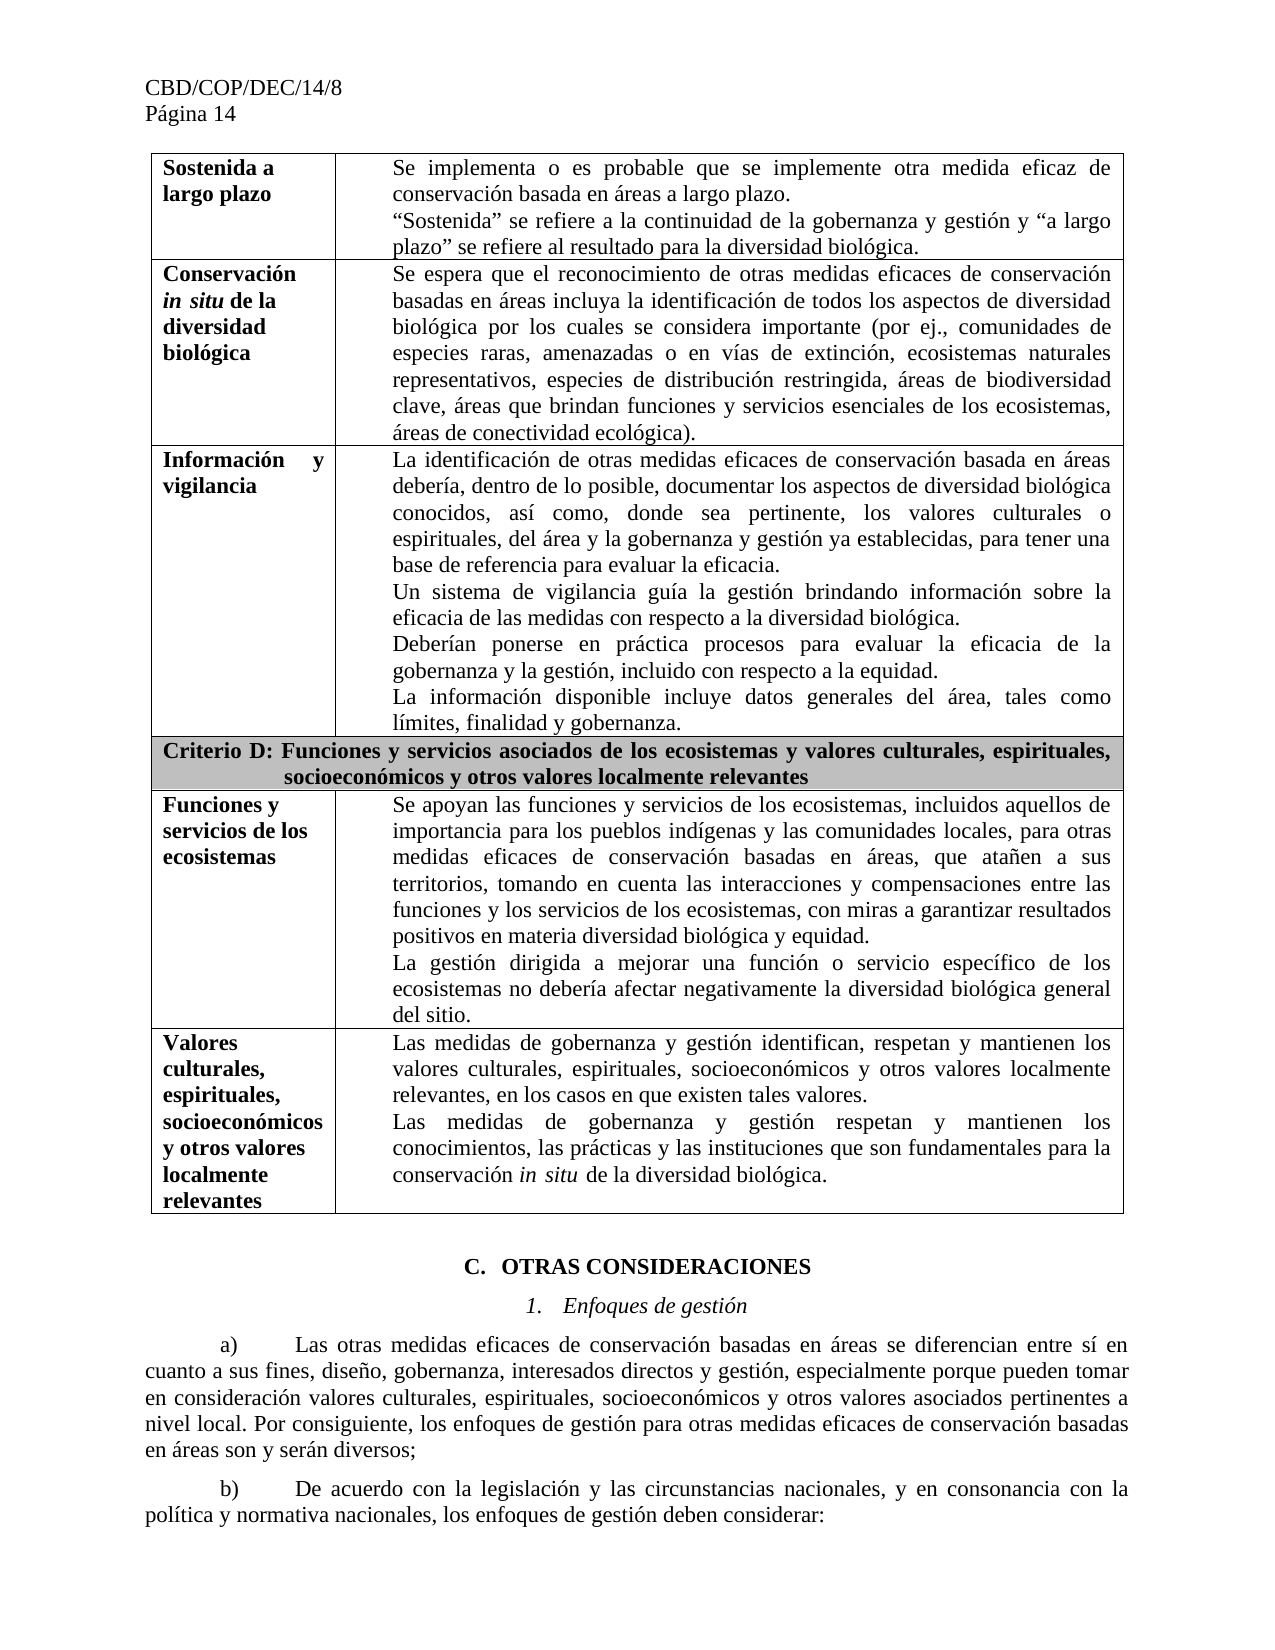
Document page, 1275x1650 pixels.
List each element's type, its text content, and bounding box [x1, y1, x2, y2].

text b) De acuerdo con la legislación y las circunstancias nacionales, y en consonancia con la política y normativa nacionales, los enfoques de gestión deben considerar: [145, 1475, 1130, 1528]
table_cell  Las medidas de gobernanza y gestión identifican, respetan y mantienen los valores culturales, espirituales, socioeconómicos y otros valores localmente relevantes, en los casos en que existen tales valores.  Las medidas de gobernanza y gestión respetan y mantienen los conocimientos, las prácticas y las instituciones que son fundamentales para la conservación in situ de la diversidad biológica. [336, 1029, 1123, 1213]
table_cell Funciones y servicios de los ecosistemas [152, 791, 335, 1028]
table_cell  Se espera que el reconocimiento de otras medidas eficaces de conservación basadas en áreas incluya la identificación de todos los aspectos de diversidad biológica por los cuales se considera importante (por ej., comunidades de especies raras, amenazadas o en vías de extinción, ecosistemas naturales representativos, especies de distribución restringida, áreas de biodiversidad clave, áreas que brindan funciones y servicios esenciales de los ecosistemas, áreas de conectividad ecológica). [336, 260, 1123, 445]
table_cell Criterio D: Funciones y servicios asociados de los ecosistemas y valores culturales, espirituales, socioeconómicos y otros valores localmente relevantes [152, 737, 1123, 789]
table_cell Sostenida a largo plazo [152, 154, 335, 259]
text a) Las otras medidas eficaces de conservación basadas en áreas se diferencian entre sí en cuanto a sus fines, diseño, gobernanza, interesados directos y gestión, especialmente porque pueden tomar en consideración valores culturales, espirituales, socioeconómicos y otros valores asociados pertinentes a nivel local. Por consiguiente, los enfoques de gestión para otras medidas eficaces de conservación basadas en áreas son y serán diversos; [145, 1331, 1130, 1463]
table_cell Información y vigilancia [152, 446, 335, 736]
table_cell Conservación in situ de la diversidad biológica [152, 260, 335, 445]
table_cell  Se implementa o es probable que se implemente otra medida eficaz de conservación basada en áreas a largo plazo.  “Sostenida” se refiere a la continuidad de la gobernanza y gestión y “a largo plazo” se refiere al resultado para la diversidad biológica. [336, 154, 1123, 259]
subtitle C. OTRAS CONSIDERACIONES [145, 1253, 1130, 1279]
table_cell Valores culturales, espirituales, socioeconómicos y otros valores localmente relevantes [152, 1029, 335, 1213]
text 1. Enfoques de gestión [145, 1292, 1130, 1318]
table_cell  La identificación de otras medidas eficaces de conservación basada en áreas debería, dentro de lo posible, documentar los aspectos de diversidad biológica conocidos, así como, donde sea pertinente, los valores culturales o espirituales, del área y la gobernanza y gestión ya establecidas, para tener una base de referencia para evaluar la eficacia.  Un sistema de vigilancia guía la gestión brindando información sobre la eficacia de las medidas con respecto a la diversidad biológica.  Deberían ponerse en práctica procesos para evaluar la eficacia de la gobernanza y la gestión, incluido con respecto a la equidad.  La información disponible incluye datos generales del área, tales como límites, finalidad y gobernanza. [336, 446, 1123, 736]
table_cell  Se apoyan las funciones y servicios de los ecosistemas, incluidos aquellos de importancia para los pueblos indígenas y las comunidades locales, para otras medidas eficaces de conservación basadas en áreas, que atañen a sus territorios, tomando en cuenta las interacciones y compensaciones entre las funciones y los servicios de los ecosistemas, con miras a garantizar resultados positivos en materia diversidad biológica y equidad.  La gestión dirigida a mejorar una función o servicio específico de los ecosistemas no debería afectar negativamente la diversidad biológica general del sitio. [336, 791, 1123, 1028]
